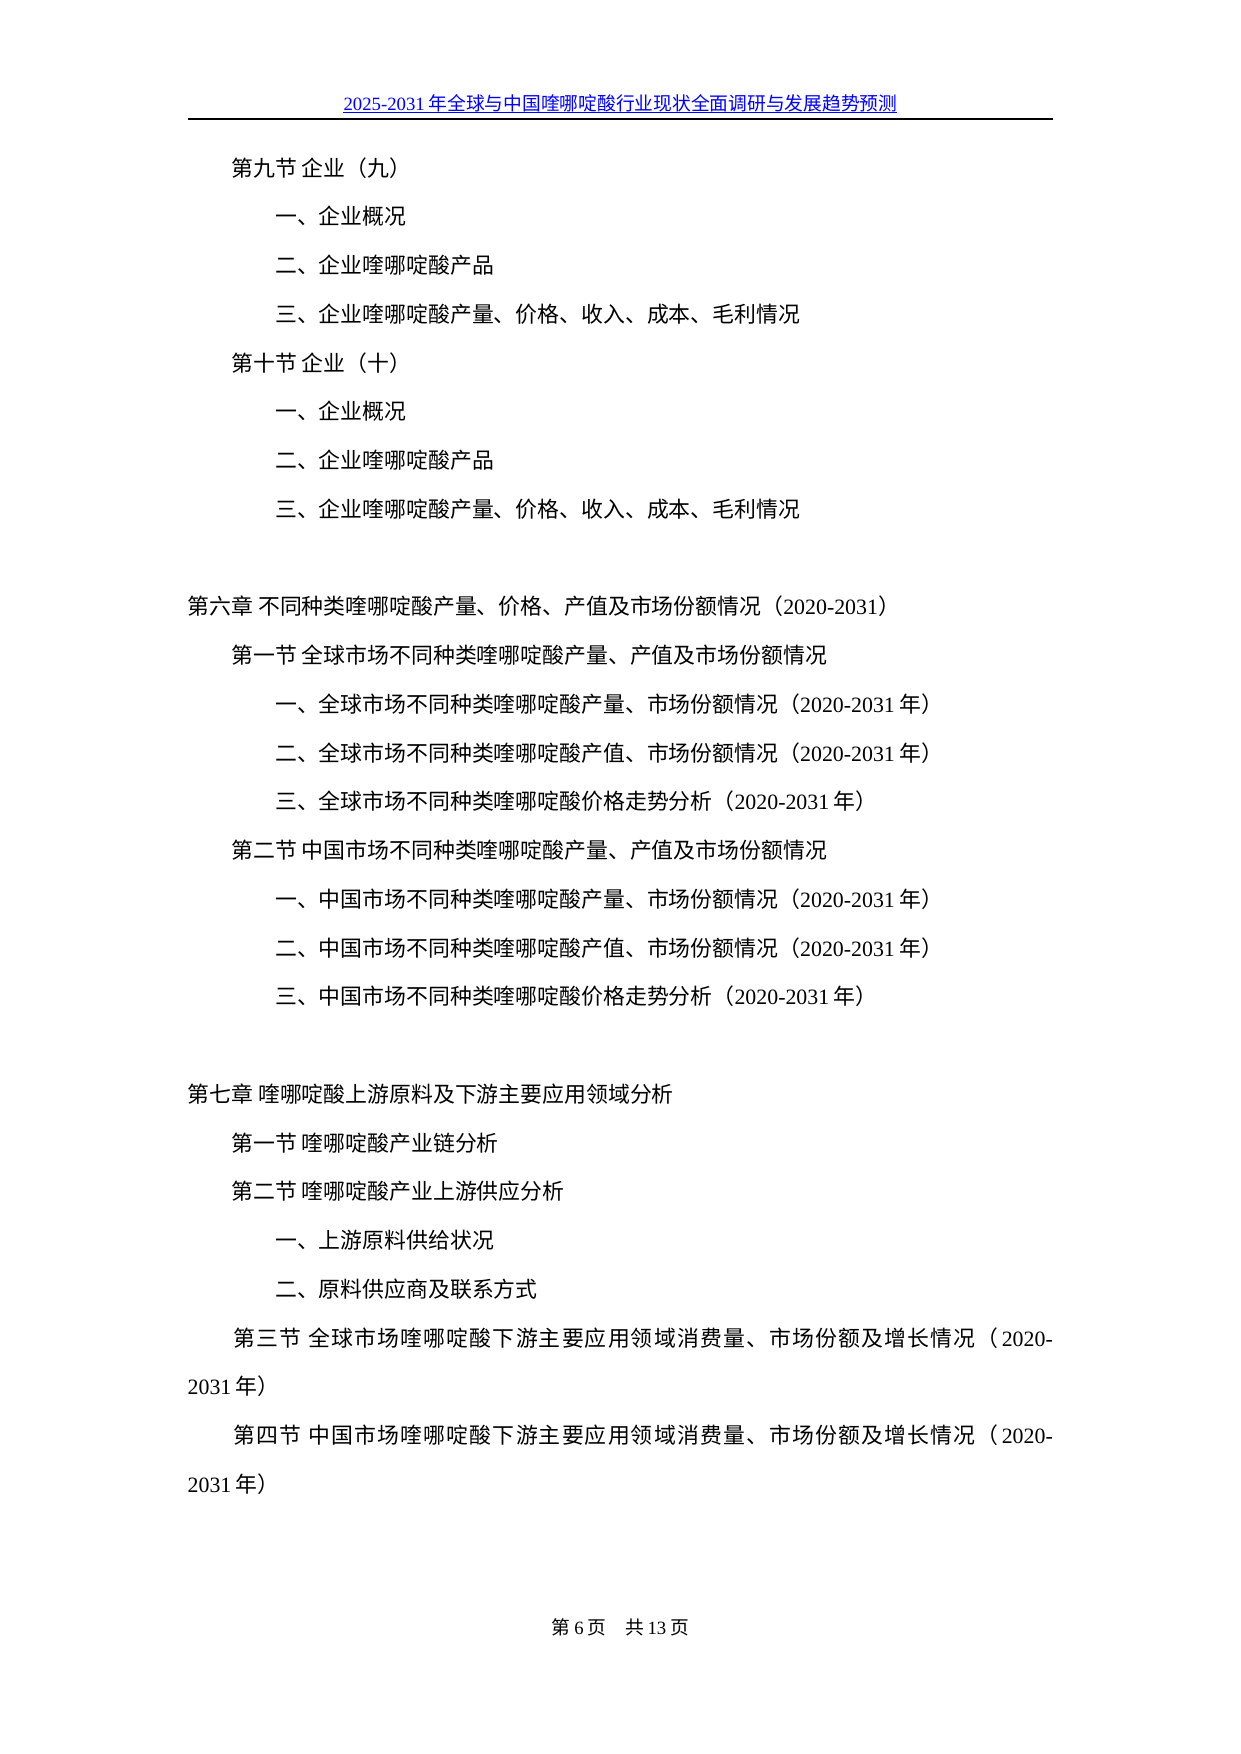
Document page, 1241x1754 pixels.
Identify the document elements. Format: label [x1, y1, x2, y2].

text [187, 150, 1053, 1499]
